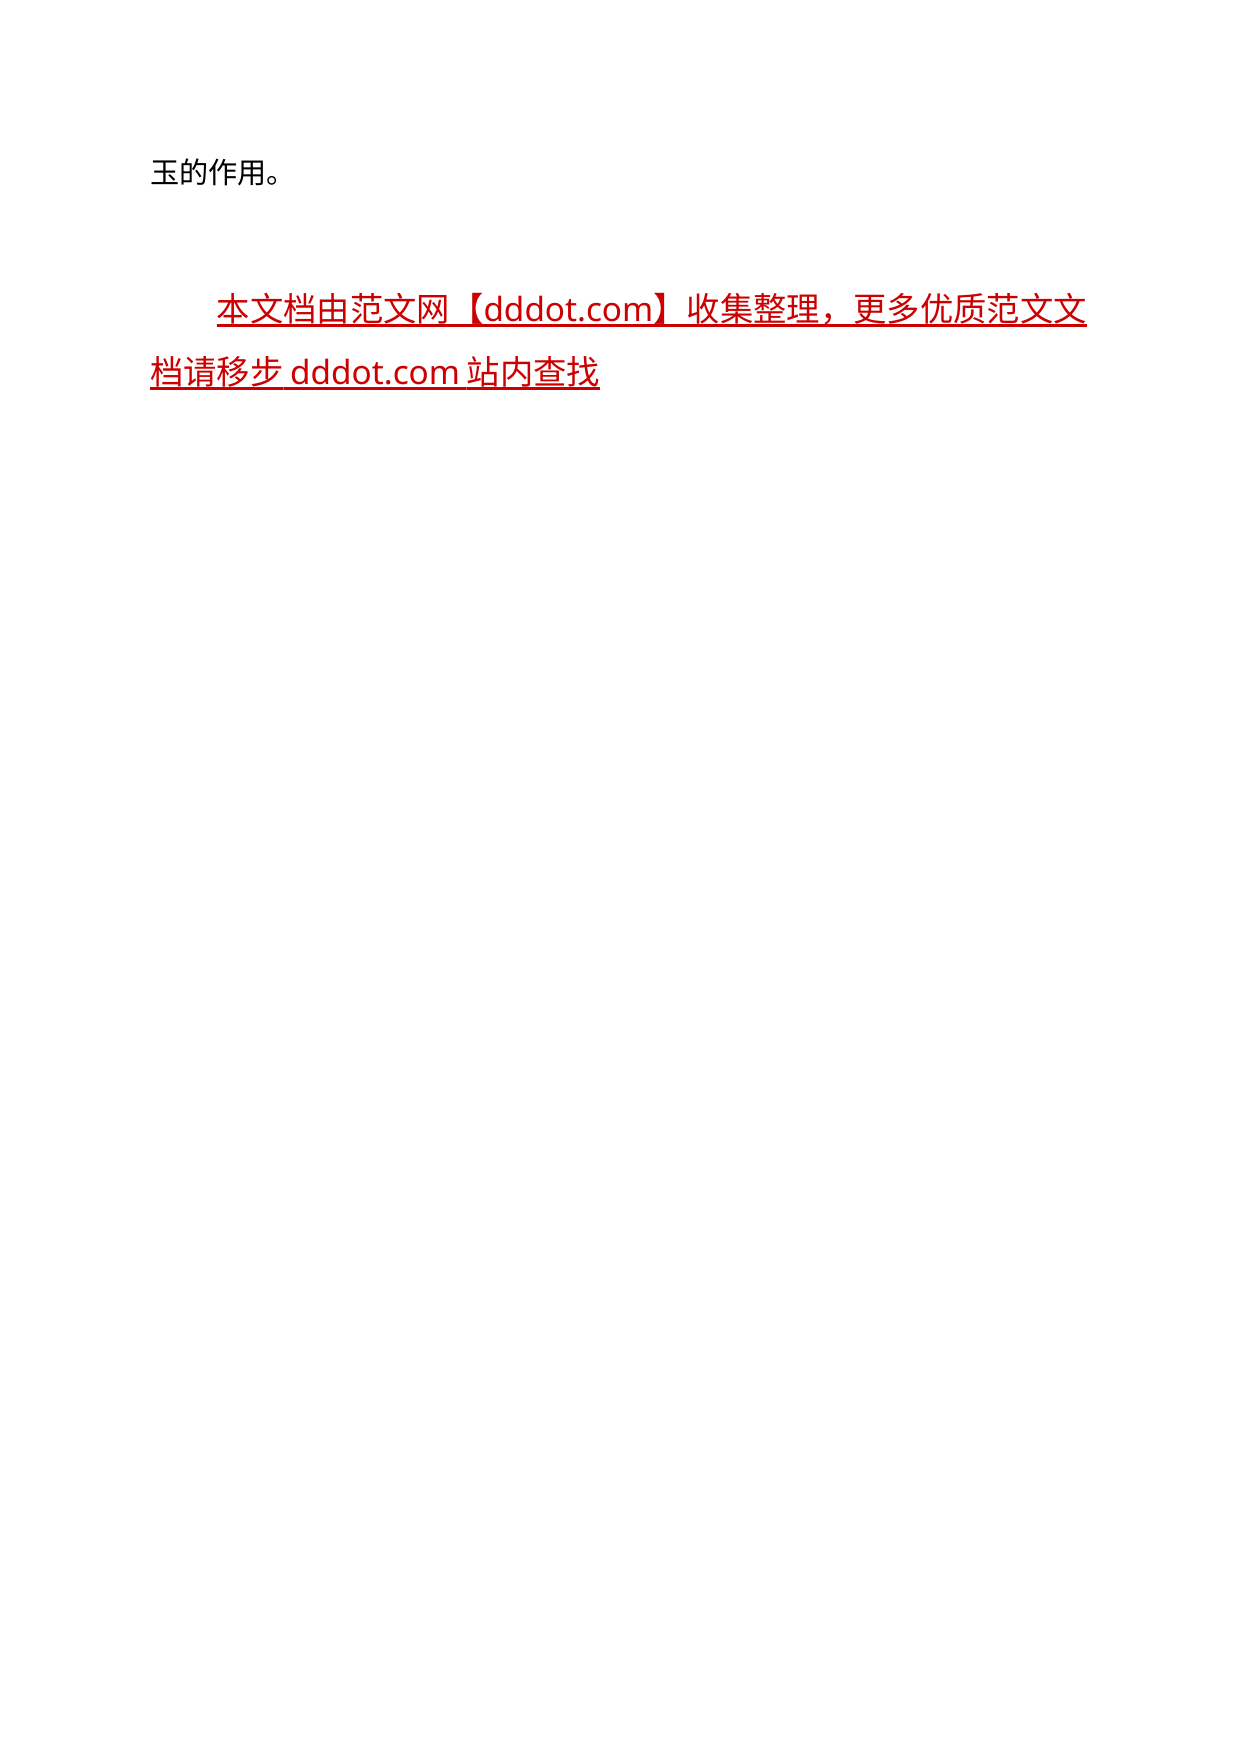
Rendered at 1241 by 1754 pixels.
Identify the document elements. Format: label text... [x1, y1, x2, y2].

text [150, 150, 1090, 192]
text 本文档由范文网【dddot.com】收集整理，更多优质范文文档请移步dddot.com站内查找 [150, 283, 1090, 394]
